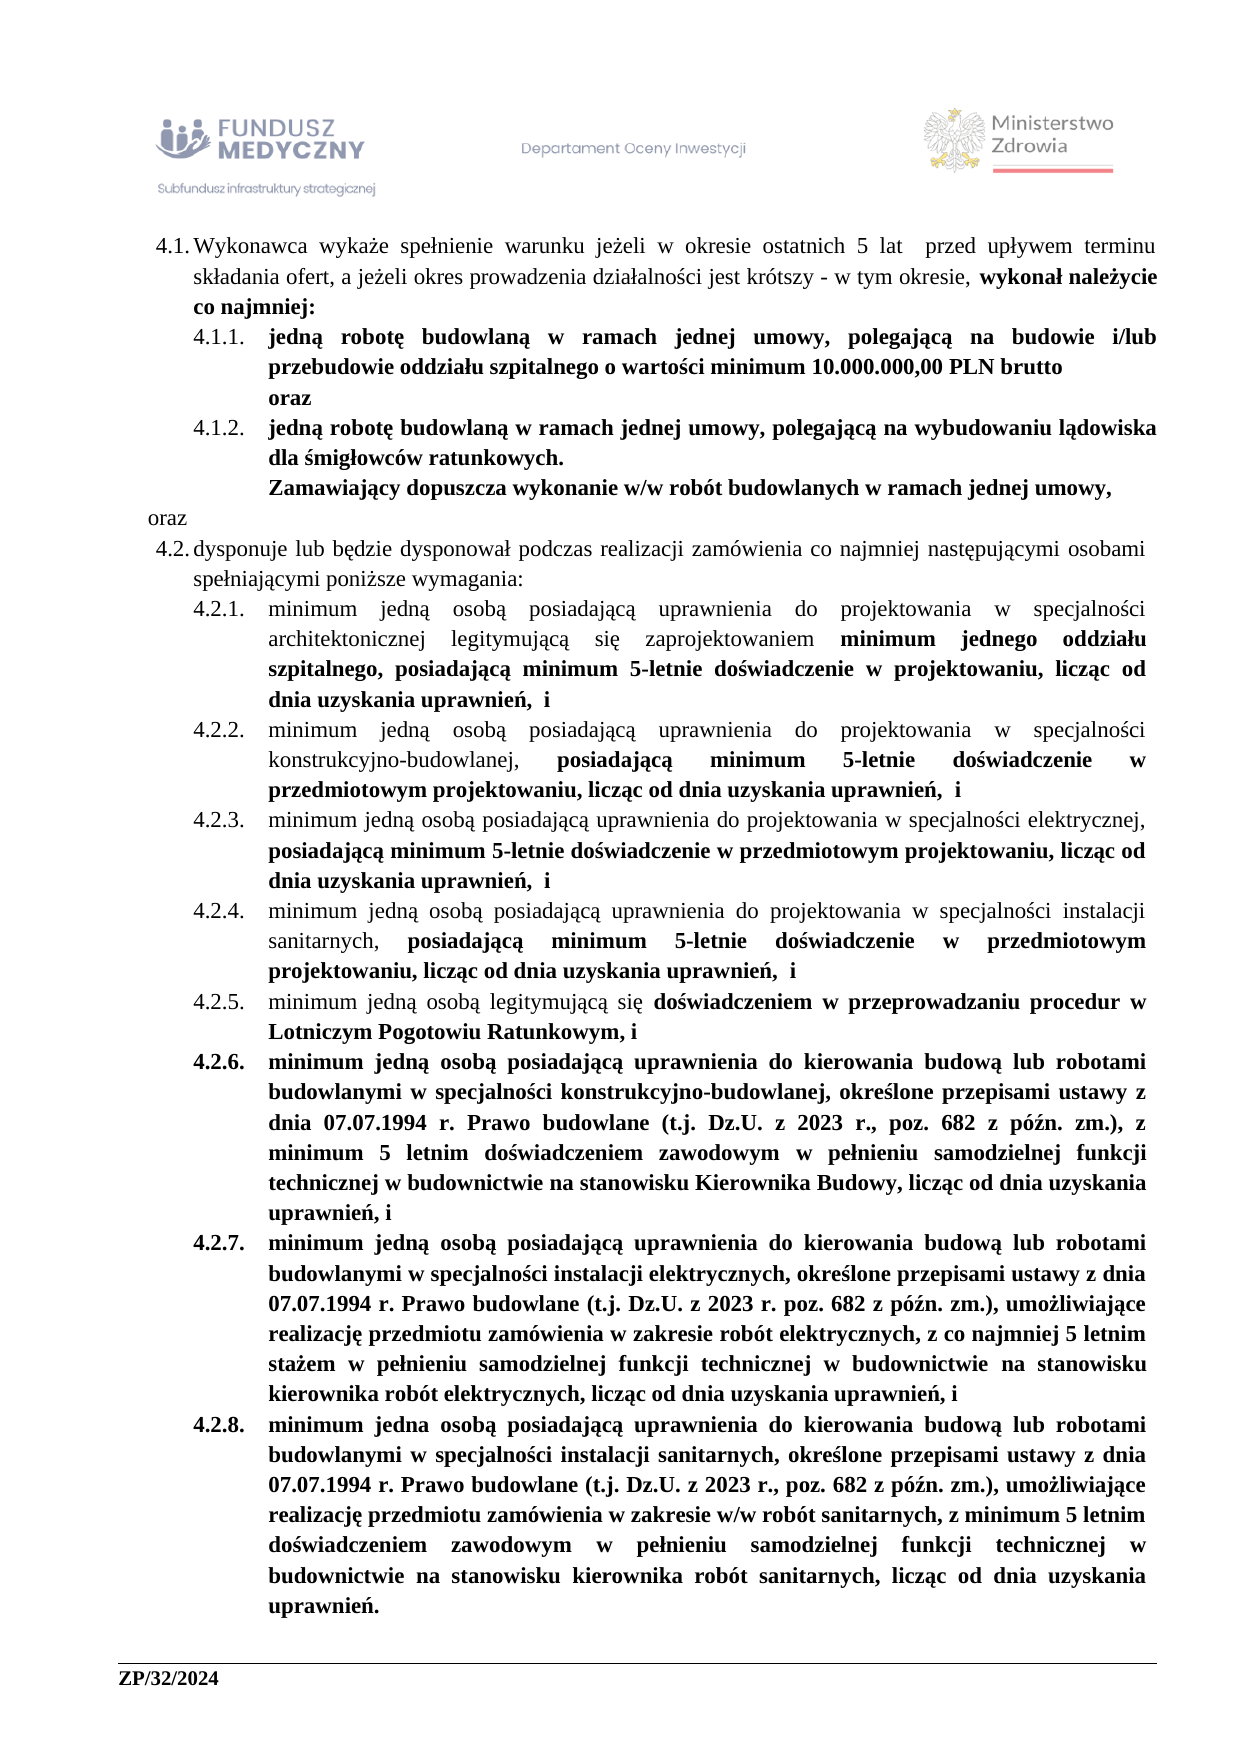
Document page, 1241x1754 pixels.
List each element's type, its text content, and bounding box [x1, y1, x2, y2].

list minimum jedną osobą posiadającą uprawnienia do projektowania w specjalności elektrycznej, posiadającą minimum 5-letnie doświadczenie w przedmiotowym projektowaniu, licząc od dnia uzyskania uprawnień, i [193, 807, 1147, 893]
list minimum jedną osobą legitymującą się doświadczeniem w przeprowadzaniu procedur w Lotniczym Pogotowiu Ratunkowym, i [193, 988, 1147, 1044]
list jedną robotę budowlaną w ramach jednej umowy, polegającą na budowie i/lub przebudowie oddziału szpitalnego o wartości minimum 10.000.000,00 PLN brutto [193, 323, 1157, 380]
list dysponuje lub będzie dysponował podczas realizacji zamówienia co najmniej następującymi osobami spełniającymi poniższe wymagania: [156, 535, 1147, 591]
list minimum jedną osobą posiadającą uprawnienia do kierowania budową lub robotami budowlanymi w specjalności konstrukcyjno-budowlanej, określone przepisami ustawy z dnia 07.07.1994 r. Prawo budowlane (t.j. Dz.U. z 2023 r., poz. 682 z późn. zm.), z minimum 5 letnim doświadczeniem zawodowym w pełnieniu samodzielnej funkcji technicznej w budownictwie na stanowisku Kierownika Budowy, licząc od dnia uzyskania uprawnień, i [193, 1048, 1147, 1226]
list minimum jedną osobą posiadającą uprawnienia do kierowania budową lub robotami budowlanymi w specjalności instalacji elektrycznych, określone przepisami ustawy z dnia 07.07.1994 r. Prawo budowlane (t.j. Dz.U. z 2023 r. poz. 682 z późn. zm.), umożliwiające realizację przedmiotu zamówienia w zakresie robót elektrycznych, z co najmniej 5 letnim stażem w pełnieniu samodzielnej funkcji technicznej w budownictwie na stanowisku kierownika robót elektrycznych, licząc od dnia uzyskania uprawnień, i [193, 1229, 1147, 1407]
list minimum jedną osobą posiadającą uprawnienia do projektowania w specjalności instalacji sanitarnych, posiadającą minimum 5-letnie doświadczenie w przedmiotowym projektowaniu, licząc od dnia uzyskania uprawnień, i [193, 897, 1147, 984]
text oraz [148, 504, 1157, 531]
list minimum jedna osobą posiadającą uprawnienia do kierowania budową lub robotami budowlanymi w specjalności instalacji sanitarnych, określone przepisami ustawy z dnia 07.07.1994 r. Prawo budowlane (t.j. Dz.U. z 2023 r., poz. 682 z późn. zm.), umożliwiające realizację przedmiotu zamówienia w zakresie w/w robót sanitarnych, z minimum 5 letnim doświadczeniem zawodowym w pełnieniu samodzielnej funkcji technicznej w budownictwie na stanowisku kierownika robót sanitarnych, licząc od dnia uzyskania uprawnień. [193, 1411, 1147, 1618]
list Zamawiający dopuszcza wykonanie w/w robót budowlanych w ramach jednej umowy, [268, 474, 1157, 501]
list minimum jedną osobą posiadającą uprawnienia do projektowania w specjalności konstrukcyjno-budowlanej, posiadającą minimum 5-letnie doświadczenie w przedmiotowym projektowaniu, licząc od dnia uzyskania uprawnień, i [193, 716, 1147, 803]
list oraz [268, 384, 1157, 410]
list Wykonawca wykaże spełnienie warunku jeżeli w okresie ostatnich 5 lat przed upływem terminu składania ofert, a jeżeli okres prowadzenia działalności jest krótszy - w tym okresie, wykonał należycie co najmniej: [156, 233, 1157, 319]
list minimum jedną osobą posiadającą uprawnienia do projektowania w specjalności architektonicznej legitymującą się zaprojektowaniem minimum jednego oddziału szpitalnego, posiadającą minimum 5-letnie doświadczenie w projektowaniu, licząc od dnia uzyskania uprawnień, i [193, 595, 1147, 712]
list jedną robotę budowlaną w ramach jednej umowy, polegającą na wybudowaniu lądowiska dla śmigłowców ratunkowych. [193, 414, 1157, 470]
